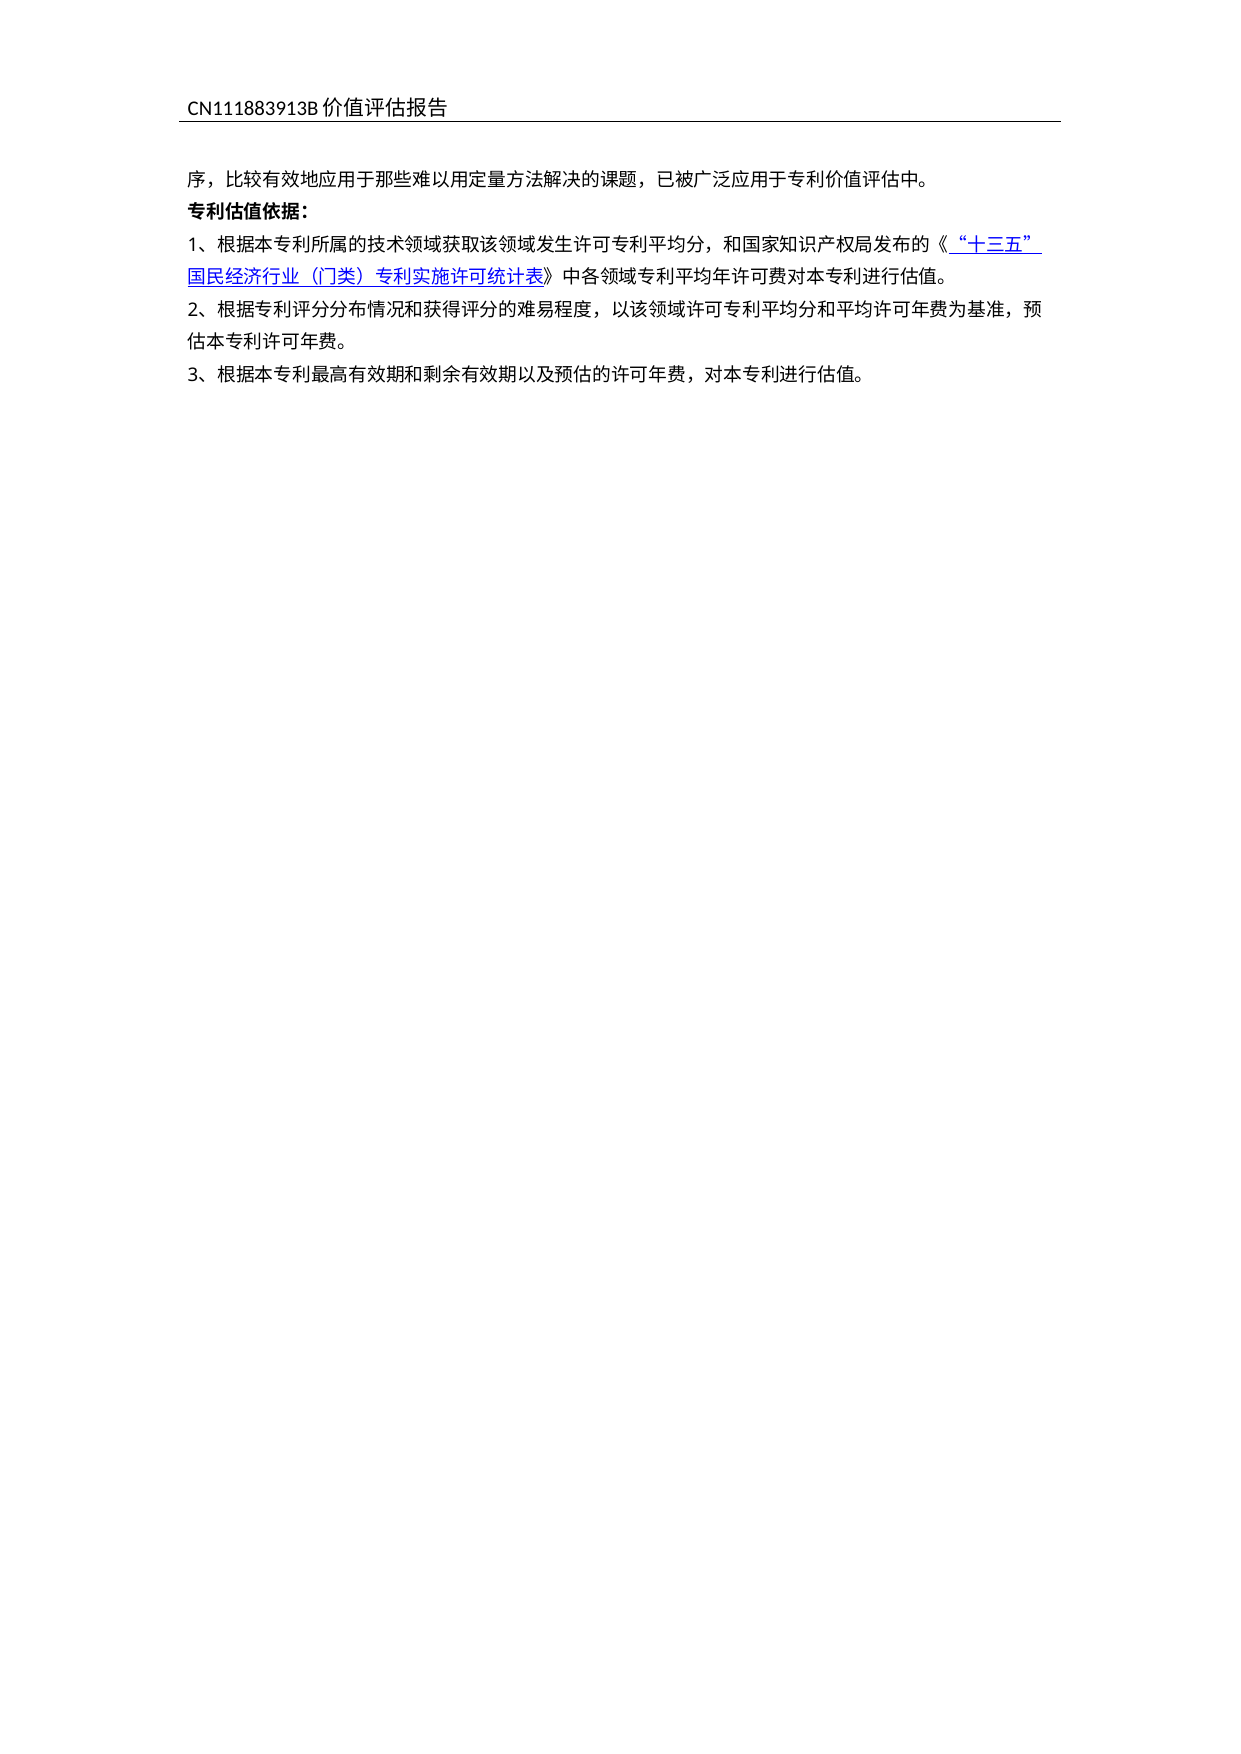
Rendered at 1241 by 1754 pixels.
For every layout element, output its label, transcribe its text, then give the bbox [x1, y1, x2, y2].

list 根据本专利所属的技术领域获取该领域发生许可专利平均分，和国家知识产权局发布的《“十三五”国民经济行业（门类）专利实施许可统计表》中各领域专利平均年许可费对本专利进行估值。 [187, 227, 1053, 292]
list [187, 162, 1053, 194]
text 专利估值依据： [187, 194, 1053, 227]
list 根据本专利最高有效期和剩余有效期以及预估的许可年费，对本专利进行估值。 [187, 357, 1053, 389]
list 根据专利评分分布情况和获得评分的难易程度，以该领域许可专利平均分和平均许可年费为基准，预估本专利许可年费。 [187, 292, 1053, 357]
